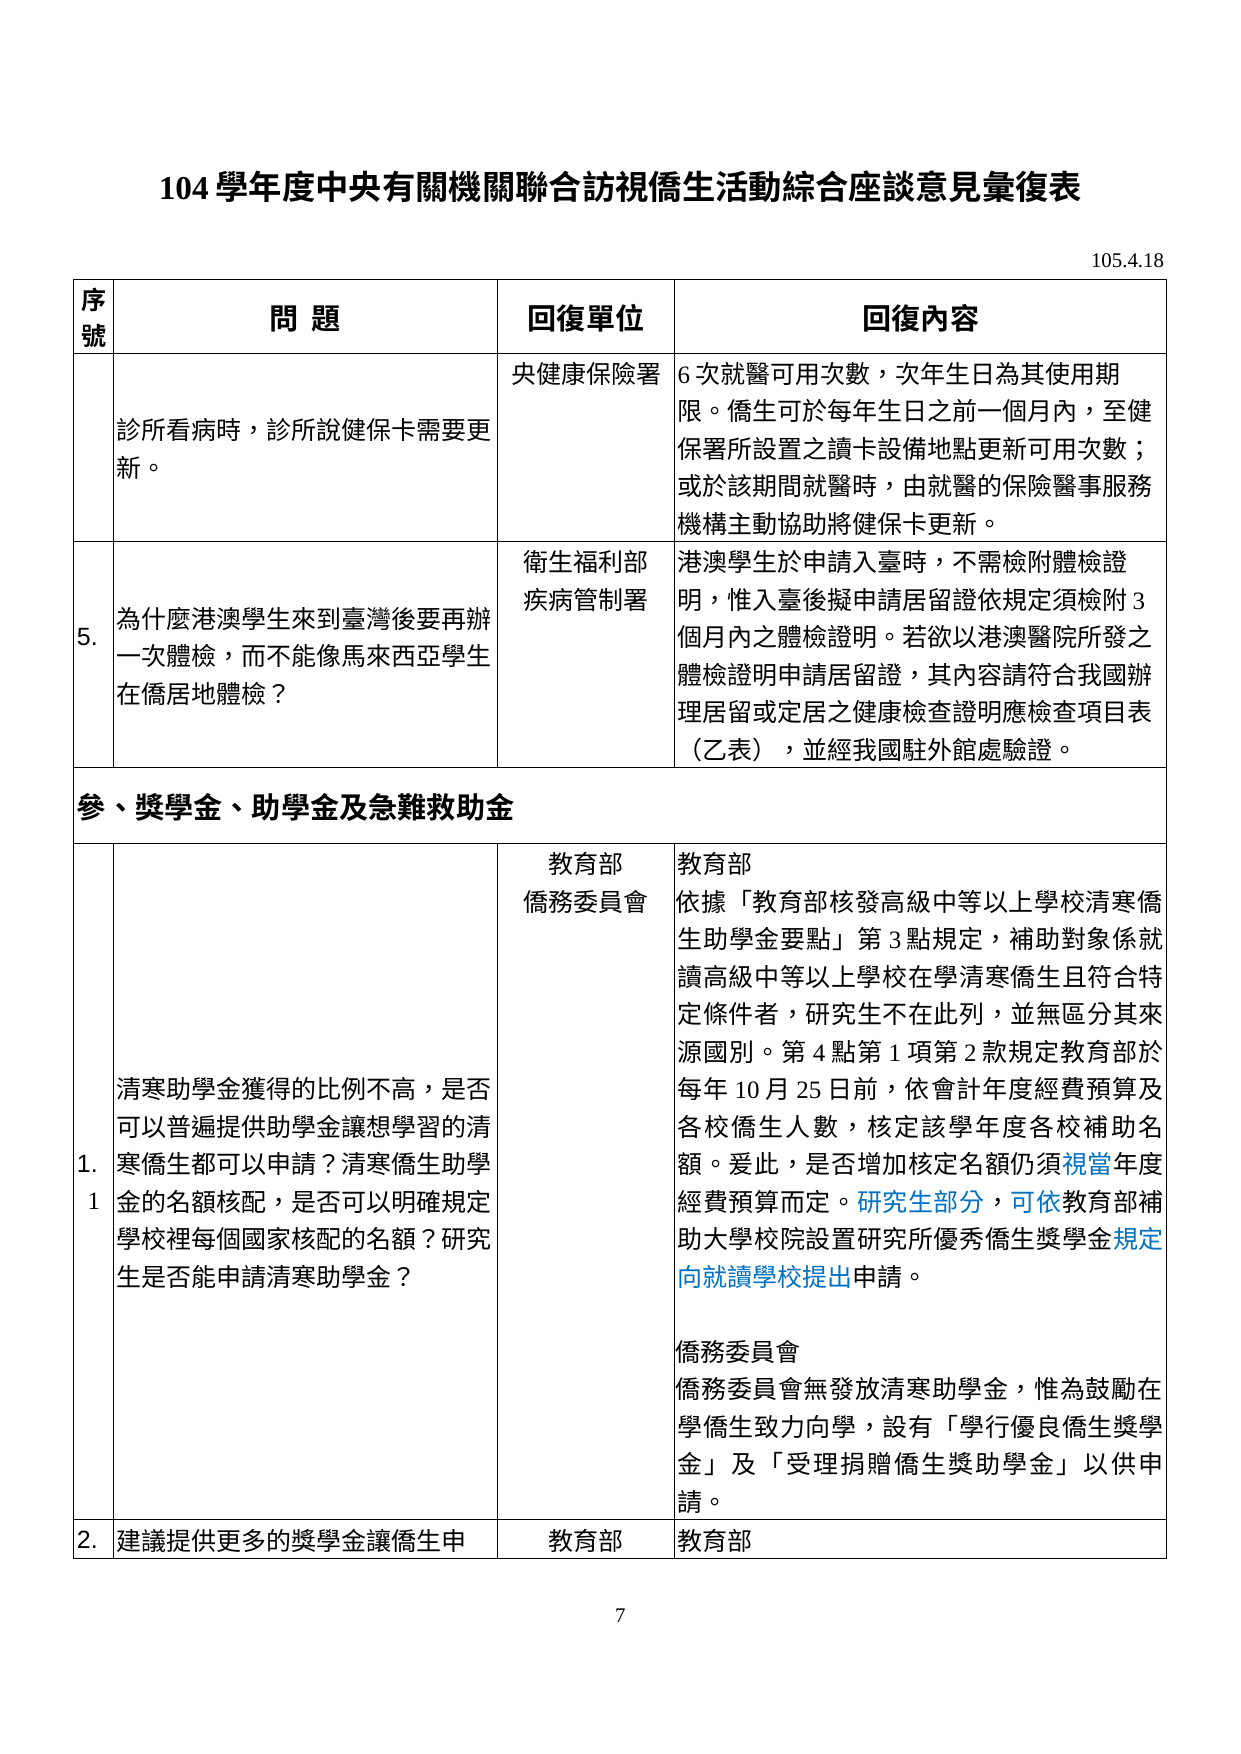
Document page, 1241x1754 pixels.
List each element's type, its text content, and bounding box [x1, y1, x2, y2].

table_cell [74, 354, 113, 541]
table_cell 回復內容 [675, 280, 1166, 353]
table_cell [675, 354, 1166, 541]
table_cell 參、獎學金、助學金及急難救助金 [74, 768, 1166, 843]
table_cell 港澳學生於申請入臺時，不需檢附體檢證明，惟入臺後擬申請居留證依規定須檢附3個月內之體檢證明。若欲以港澳醫院所發之體檢證明申請居留證，其內容請符合我國辦理居留或定居之健康檢查證明應檢查項目表（乙表），並經我國駐外館處驗證。 [675, 542, 1166, 767]
table_cell 1 [74, 844, 113, 1519]
table_cell 教育部 僑務委員會 [498, 844, 674, 1519]
table_cell 回復單位 [498, 280, 674, 353]
table_cell 衛生福利部中央健康保險署 [498, 354, 674, 541]
table_cell 清寒助學金獲得的比例不高，是否可以普遍提供助學金讓想學習的清寒僑生都可以申請？清寒僑生助學金的名額核配，是否可以明確規定學校裡每個國家核配的名額？研究生是否能申請清寒助學金？ [114, 844, 497, 1519]
table_cell 教育部 僑務委員會 [498, 1520, 674, 1558]
table_cell 2 [74, 1520, 113, 1558]
table_cell 教育部 依據「教育部核發高級中等以上學校清寒僑生助學金要點」第3點規定，補助對象係就讀高級中等以上學校在學清寒僑生且符合特定條件者，研究生不在此列，並無區分其來源國別。第4點第1項第2款規定教育部於每年10月25日前，依會計年度經費預算及各校僑生人數，核定該學年度各校補助名額。爰此，是否增加核定名額仍須視當年度經費預算而定。研究生部分，可依教育部補助大學校院設置研究所優秀僑生獎學金規定向就讀學校提出申請。 僑務委員會 僑務委員會無發放清寒助學金，惟為鼓勵在學僑生致力向學，設有「學行優良僑生獎學金」及「受理捐贈僑生獎助學金」以供申請。 [675, 844, 1166, 1519]
table_cell [74, 542, 113, 767]
table_cell 問 題 [114, 280, 497, 353]
table_cell 健保卡是否有使用次數的規定？去診所看病時，診所說健保卡需要更新。 [114, 354, 497, 541]
table_cell 序號 [74, 280, 113, 353]
table_cell 建議提供更多的獎學金讓僑生申請。 [114, 1520, 497, 1558]
table_cell 為什麼港澳學生來到臺灣後要再辦一次體檢，而不能像馬來西亞學生在僑居地體檢？ [114, 542, 497, 767]
table_cell 衛生福利部 疾病管制署 [498, 542, 674, 767]
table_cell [675, 1520, 1166, 1558]
table_header 104學年度中央有關機關聯合訪視僑生活動綜合座談意見彙復表 105.4.18 [74, 129, 1166, 279]
